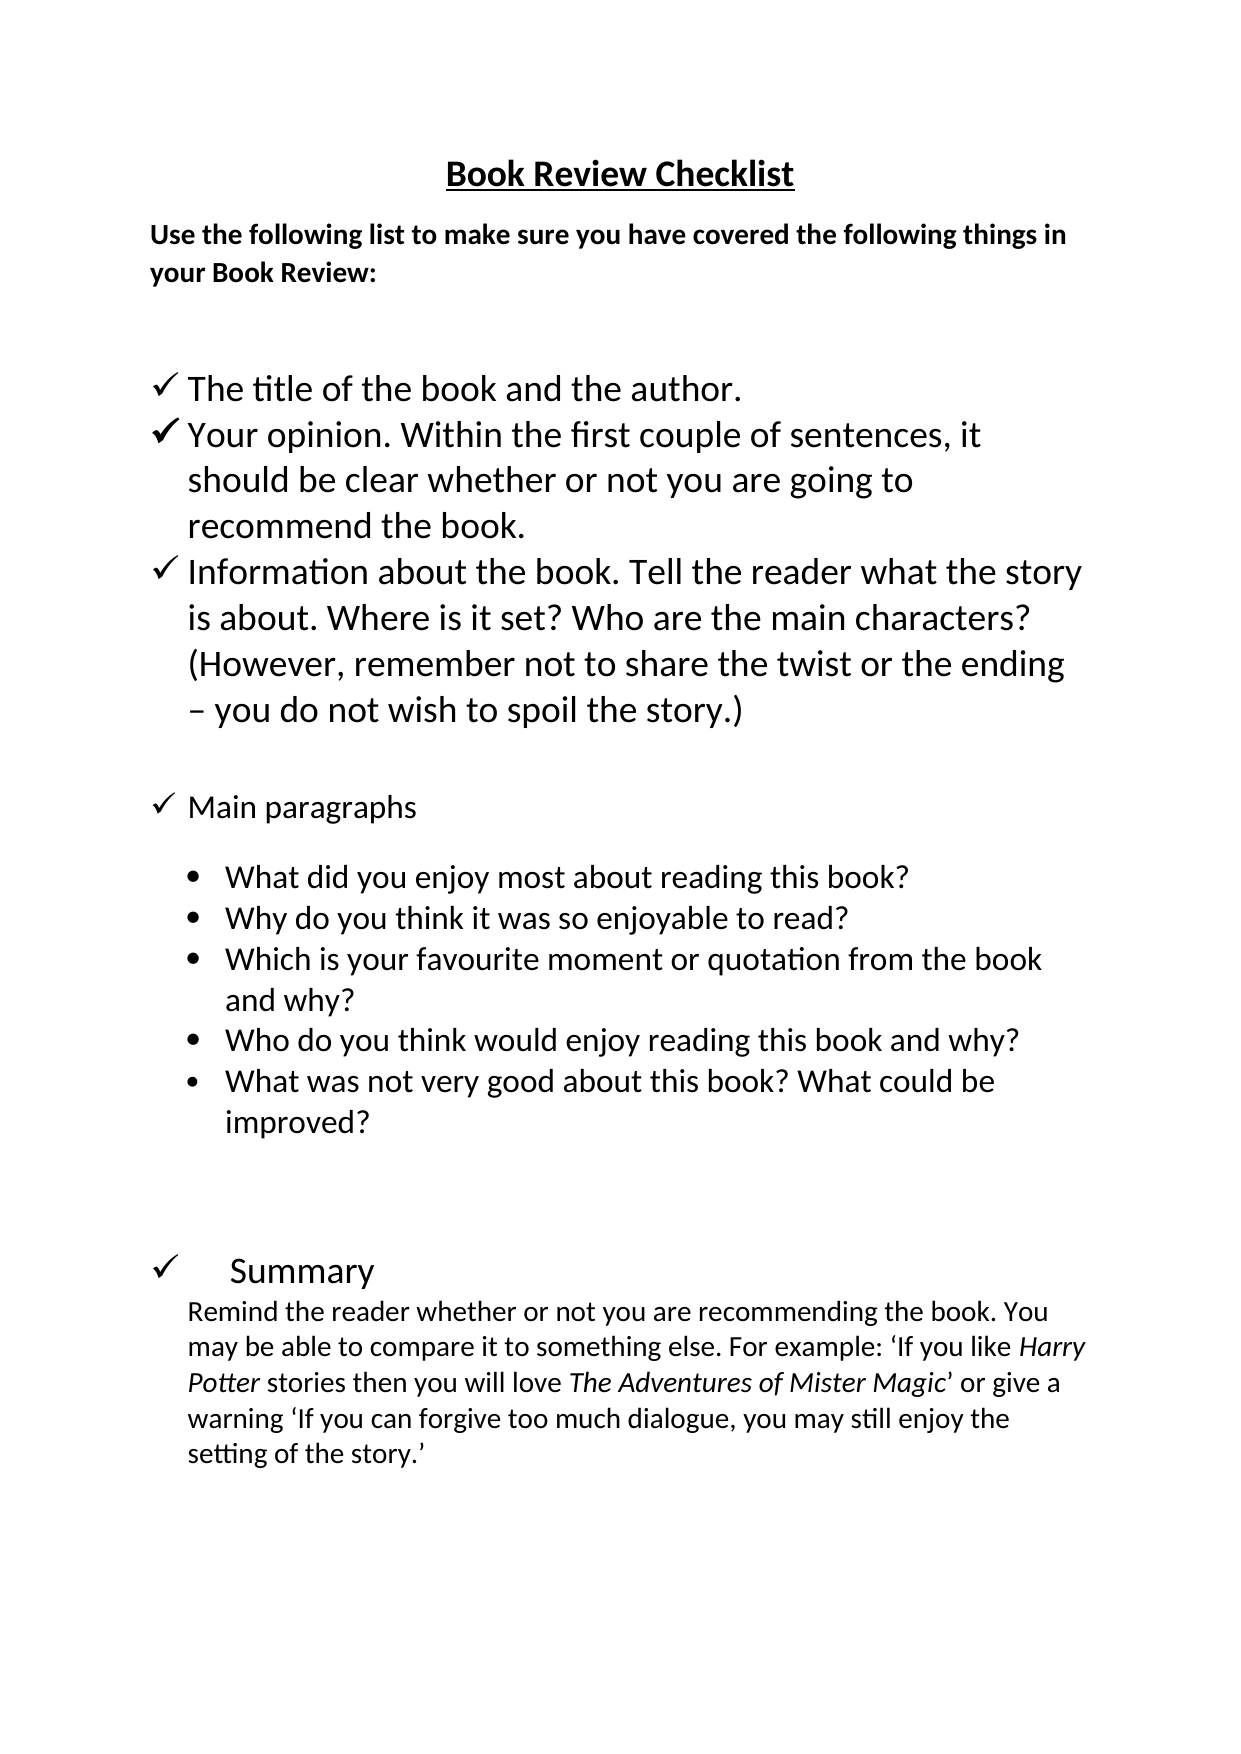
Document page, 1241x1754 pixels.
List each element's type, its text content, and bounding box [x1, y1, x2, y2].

list What was not very good about this book? What could be improved? [187, 1060, 1090, 1142]
text Use the following list to make sure you have covered the following things in your Book Review: [150, 216, 1090, 290]
list Information about the book. Tell the reader what the story is about. Where is it set? Who are the main characters? (However, remember not to share the twist or the ending – you do not wish to spoil the story.) [150, 548, 1090, 731]
list The title of the book and the author. [150, 365, 1090, 411]
list What did you enjoy most about reading this book? [187, 856, 1090, 897]
list Which is your favourite moment or quotation from the book and why? [187, 938, 1090, 1019]
text Remind the reader whether or not you are recommending the book. You may be able to compare it to something else. For example: ‘If you like Harry Potter stories then you will love The Adventures of Mister Magic’ or give a warning ‘If you can forgive too much dialogue, you may still enjoy the setting of the story.’ [187, 1293, 1090, 1471]
list Main paragraphs [150, 787, 1090, 827]
list Your opinion. Within the first couple of sentences, it should be clear whether or not you are going to recommend the book. [150, 411, 1090, 548]
list Who do you think would enjoy reading this book and why? [187, 1019, 1090, 1060]
list Summary [150, 1247, 1090, 1293]
list Why do you think it was so enjoyable to read? [187, 897, 1090, 938]
text Book Review Checklist [150, 150, 1090, 196]
